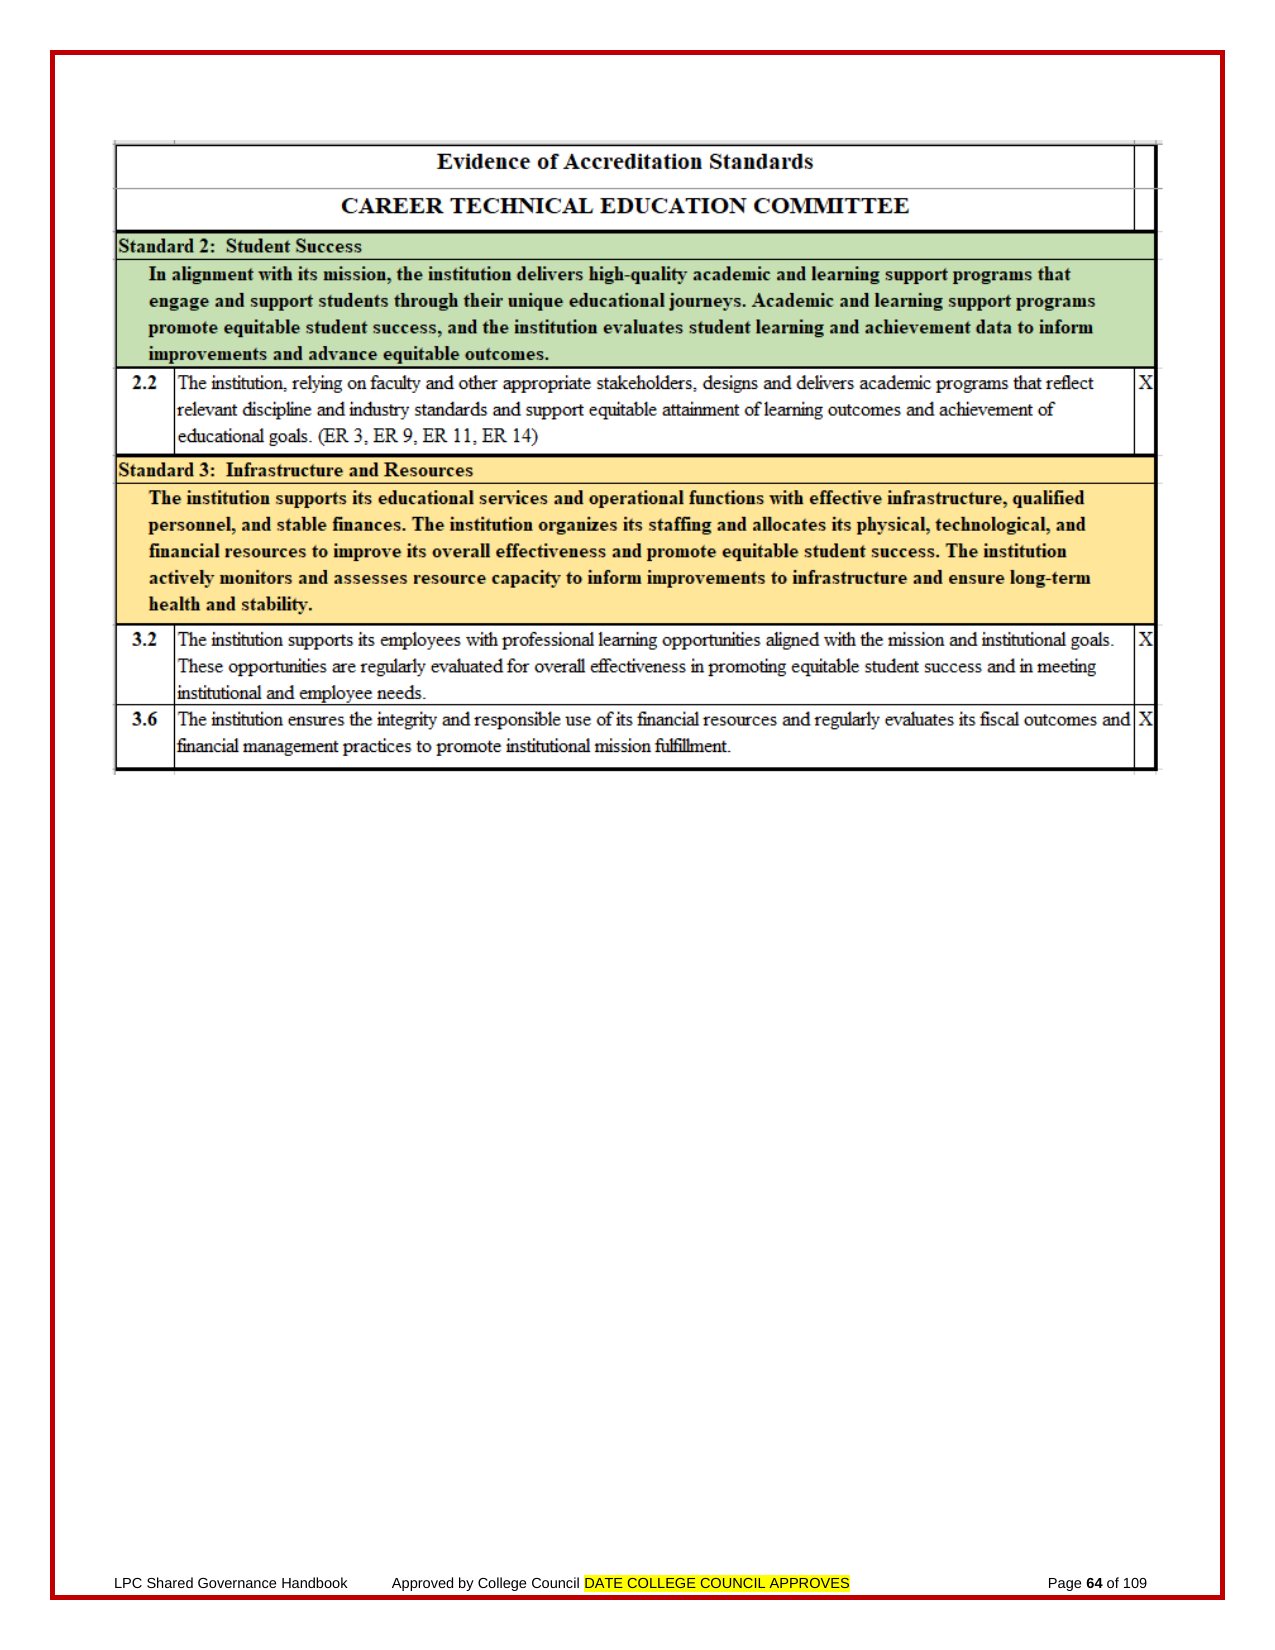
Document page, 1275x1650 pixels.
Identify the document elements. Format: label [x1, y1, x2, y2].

picture [112, 140, 1163, 775]
